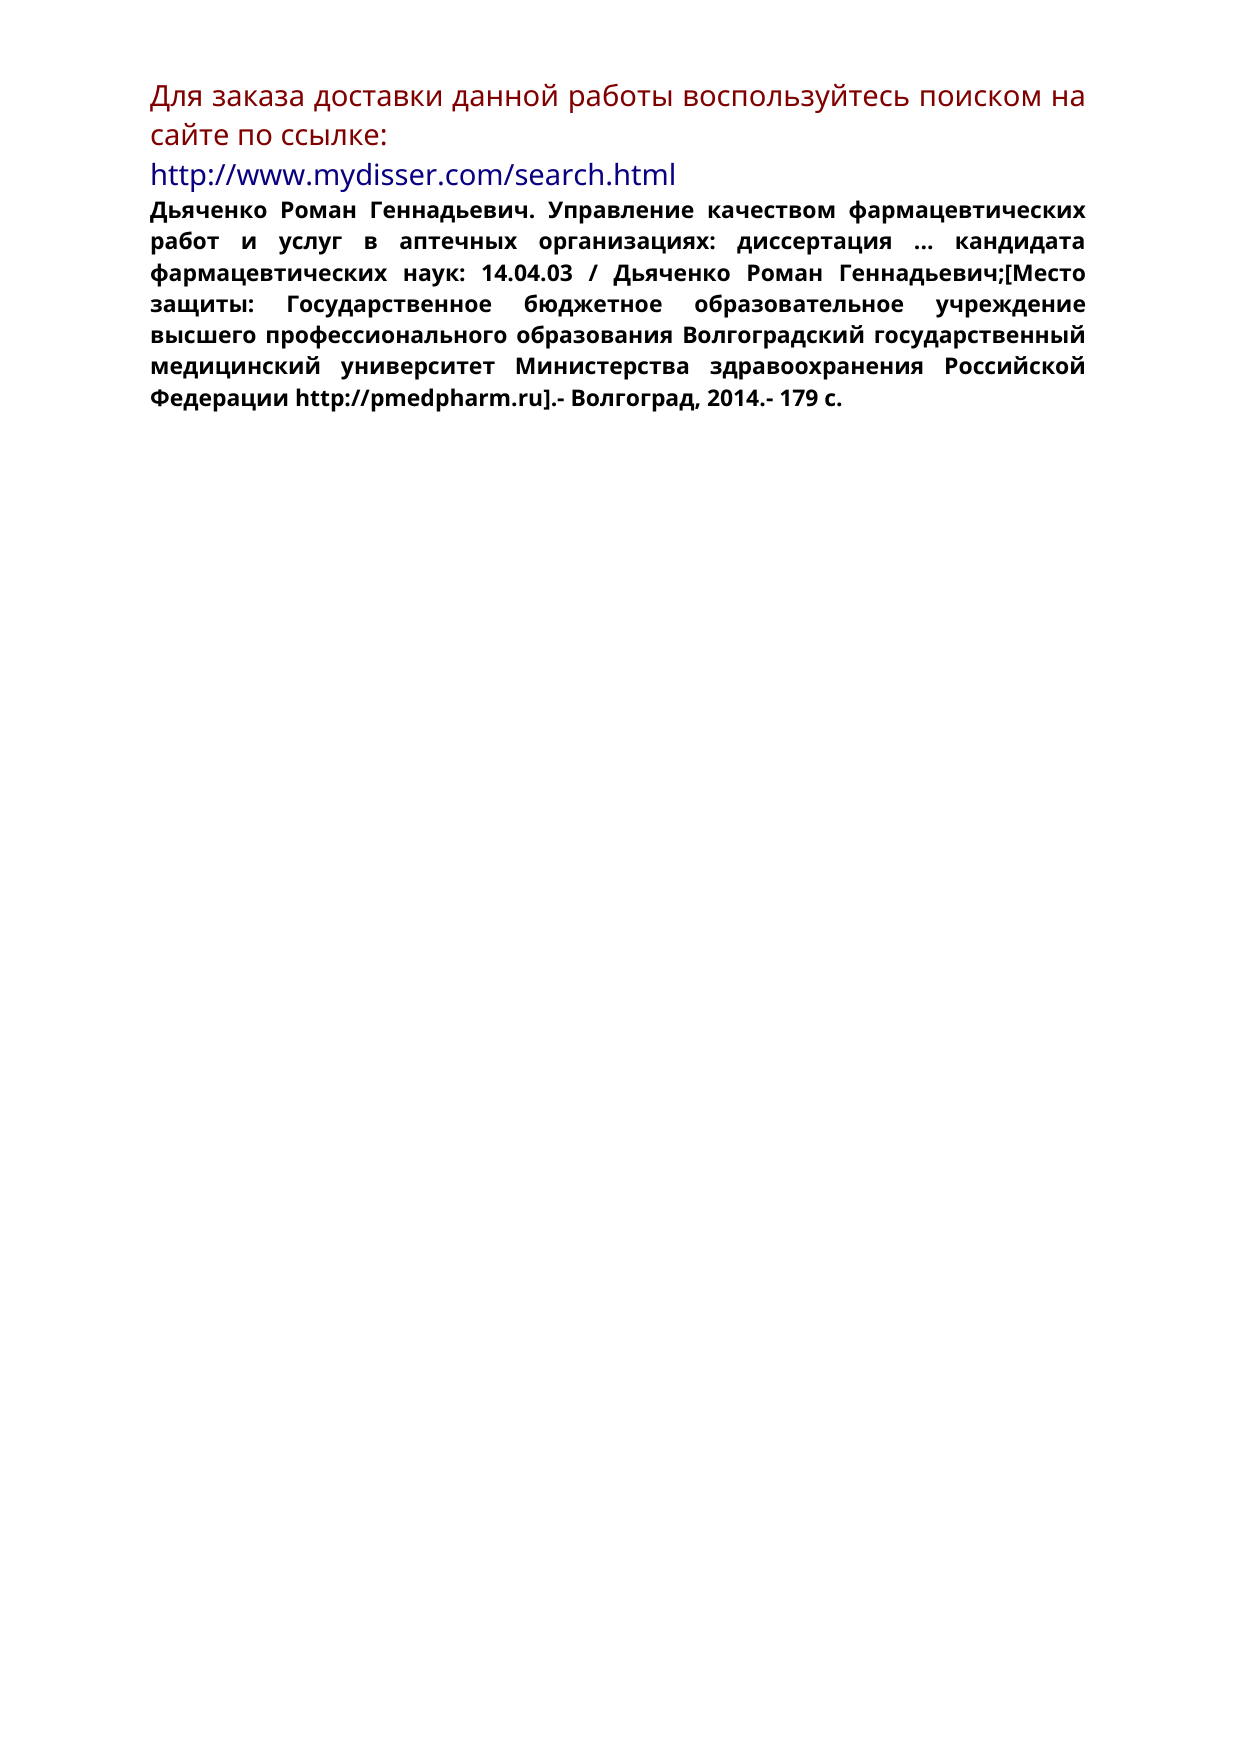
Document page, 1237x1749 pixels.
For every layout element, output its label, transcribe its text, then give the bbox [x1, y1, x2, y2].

text Дьяченко Роман Геннадьевич. Управление качеством фармацевтических работ и услуг в аптечных организациях: диссертация ... кандидата фармацевтических наук: 14.04.03 / Дьяченко Роман Геннадьевич;[Место защиты: Государственное бюджетное образовательное учреждение высшего профессионального образования Волгоградский государственный медицинский университет Министерства здравоохранения Российской Федерации http://pmedpharm.ru].- Волгоград, 2014.- 179 с. [150, 194, 1086, 413]
